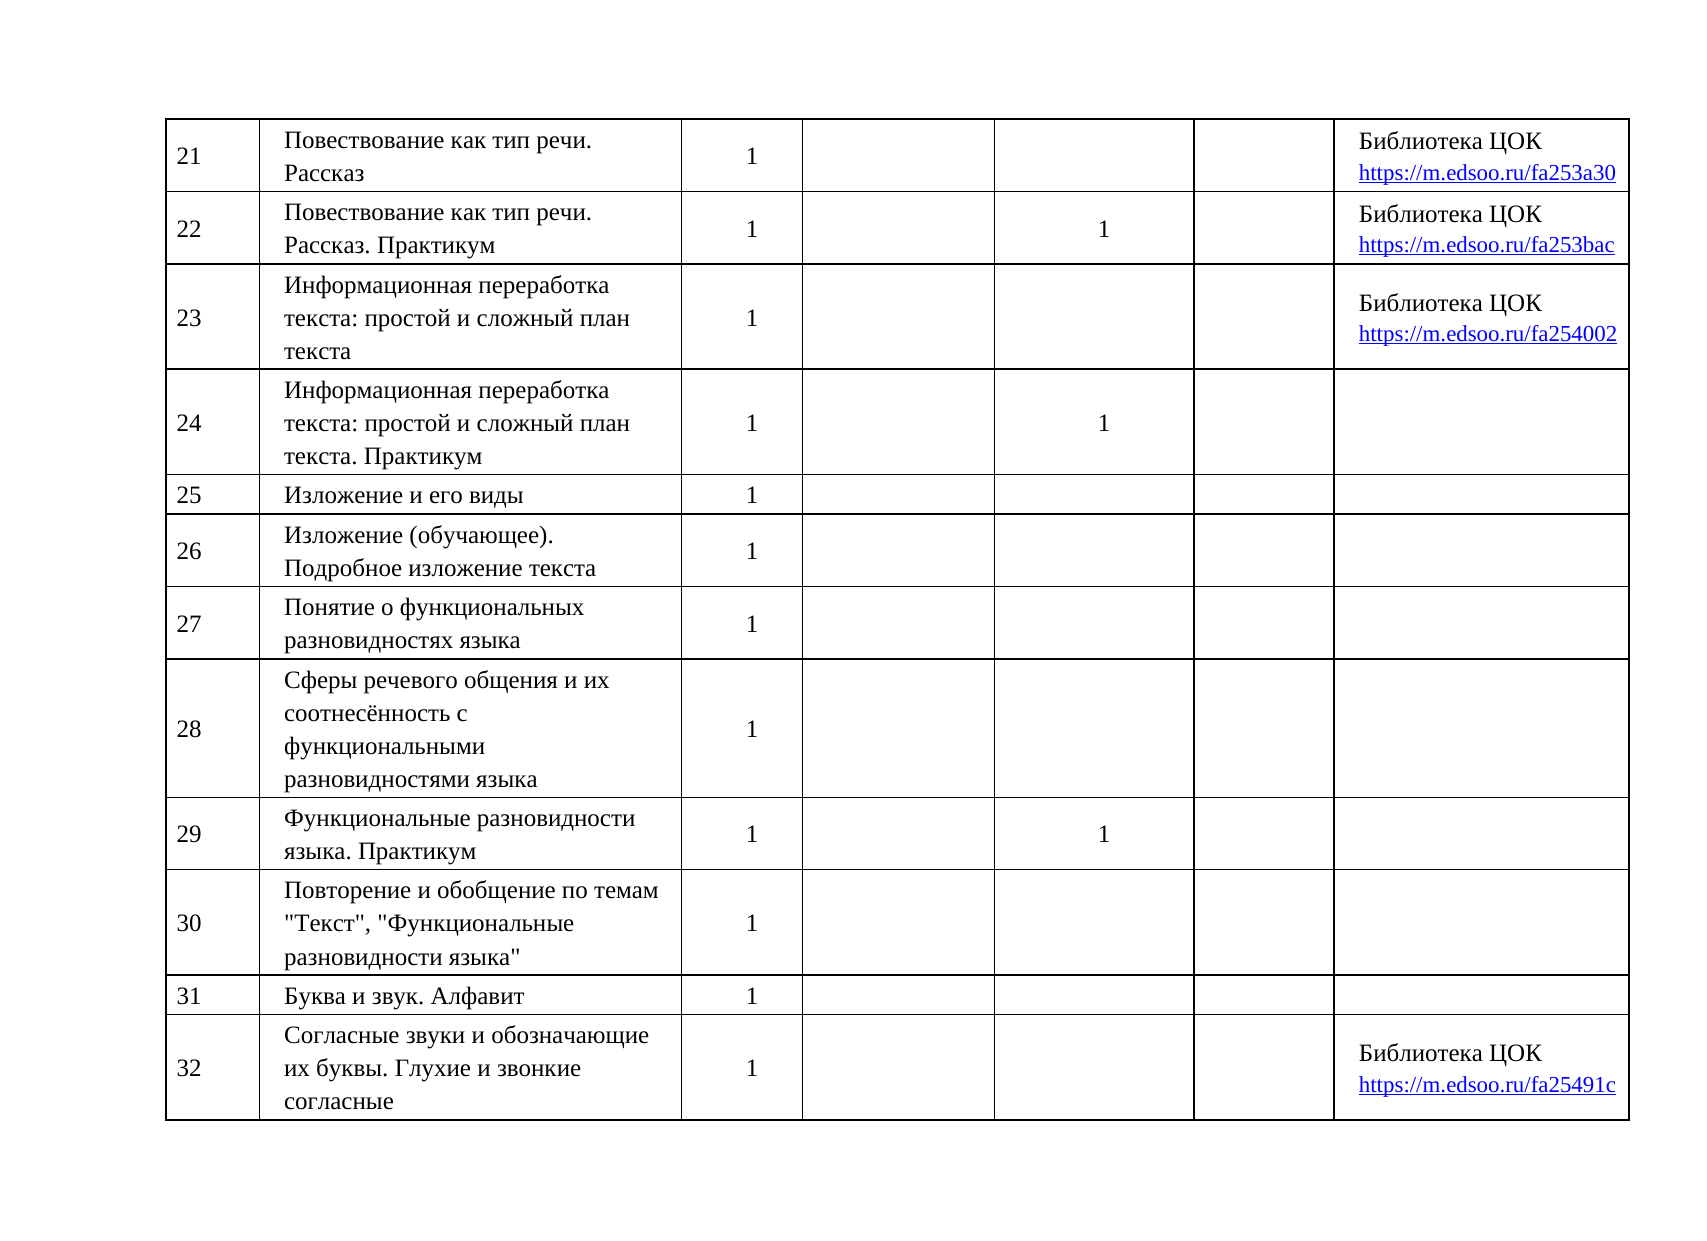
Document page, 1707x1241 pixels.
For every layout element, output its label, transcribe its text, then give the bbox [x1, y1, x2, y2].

table_cell [1195, 976, 1333, 1013]
table_cell [1195, 660, 1333, 796]
table_cell [995, 475, 1193, 513]
table_cell 1 [682, 976, 802, 1013]
table_cell Информационная переработка текста: простой и сложный план текста [260, 265, 681, 368]
table_cell Информационная переработка текста: простой и сложный план текста. Практикум [260, 370, 681, 474]
table_cell Понятие о функциональных разновидностях языка [260, 587, 681, 658]
table_cell [1195, 587, 1333, 658]
table_cell Изложение (обучающее). Подробное изложение текста [260, 515, 681, 586]
table_cell [803, 370, 994, 474]
table_cell Согласные звуки и обозначающие их буквы. Глухие и звонкие согласные [260, 1015, 681, 1119]
table_cell 1 [682, 192, 802, 263]
table_cell 1 [682, 870, 802, 974]
table_cell 1 [682, 660, 802, 796]
table_cell 1 [682, 587, 802, 658]
table_cell [803, 870, 994, 974]
table_cell Повествование как тип речи. Рассказ [260, 120, 681, 191]
table_cell [1335, 870, 1628, 974]
table_cell 1 [682, 798, 802, 869]
table_cell [803, 192, 994, 263]
table_cell [803, 976, 994, 1013]
table_cell 26 [167, 515, 259, 586]
table_cell [1335, 515, 1628, 586]
table_cell 23 [167, 265, 259, 368]
table_cell Библиотека ЦОК https://m.edsoo.ru/fa254002 [1335, 265, 1628, 368]
table_cell 1 [682, 120, 802, 191]
table_cell 1 [682, 1015, 802, 1119]
table_cell 30 [167, 870, 259, 974]
table_cell 28 [167, 660, 259, 796]
table_cell [995, 587, 1193, 658]
table_cell [1195, 475, 1333, 513]
table_cell [1195, 370, 1333, 474]
table_cell [1195, 798, 1333, 869]
table_cell 21 [167, 120, 259, 191]
table_cell [1335, 976, 1628, 1013]
table_cell [803, 265, 994, 368]
table_cell Библиотека ЦОК https://m.edsoo.ru/fa253a30 [1335, 120, 1628, 191]
table_cell [803, 120, 994, 191]
table_cell [803, 515, 994, 586]
table_cell [995, 870, 1193, 974]
table_cell [1195, 1015, 1333, 1119]
table_cell [1195, 515, 1333, 586]
table_cell [803, 798, 994, 869]
table_cell [995, 976, 1193, 1013]
table_cell Изложение и его виды [260, 475, 681, 513]
table_cell [803, 660, 994, 796]
table_cell [1195, 120, 1333, 191]
table_cell 1 [995, 798, 1193, 869]
table_cell [803, 587, 994, 658]
table_cell [1335, 660, 1628, 796]
table_cell Сферы речевого общения и их соотнесённость с функциональными разновидностями языка [260, 660, 681, 796]
table_cell 1 [682, 475, 802, 513]
table_cell [995, 120, 1193, 191]
table_cell [803, 475, 994, 513]
table_cell 1 [682, 515, 802, 586]
table_cell 24 [167, 370, 259, 474]
table_cell 1 [995, 192, 1193, 263]
table_cell [803, 1015, 994, 1119]
table_cell [995, 660, 1193, 796]
table_cell [1335, 587, 1628, 658]
table_cell 31 [167, 976, 259, 1013]
table_cell [995, 265, 1193, 368]
table_cell [1195, 192, 1333, 263]
table_cell 1 [682, 265, 802, 368]
table_cell Библиотека ЦОК https://m.edsoo.ru/fa253bac [1335, 192, 1628, 263]
table_cell [995, 1015, 1193, 1119]
table_cell 25 [167, 475, 259, 513]
table_cell [1195, 265, 1333, 368]
table_cell [995, 515, 1193, 586]
table_cell [1335, 798, 1628, 869]
table_cell 29 [167, 798, 259, 869]
table_cell 27 [167, 587, 259, 658]
table_cell 1 [682, 370, 802, 474]
table_cell [1335, 370, 1628, 474]
table_cell [1195, 870, 1333, 974]
table_cell Библиотека ЦОК https://m.edsoo.ru/fa25491c [1335, 1015, 1628, 1119]
table_cell 32 [167, 1015, 259, 1119]
table_cell [1335, 475, 1628, 513]
table_cell Буква и звук. Алфавит [260, 976, 681, 1013]
table_cell 22 [167, 192, 259, 263]
table_cell Функциональные разновидности языка. Практикум [260, 798, 681, 869]
table_cell Повторение и обобщение по темам "Текст", "Функциональные разновидности языка" [260, 870, 681, 974]
table_cell Повествование как тип речи. Рассказ. Практикум [260, 192, 681, 263]
table_cell 1 [995, 370, 1193, 474]
